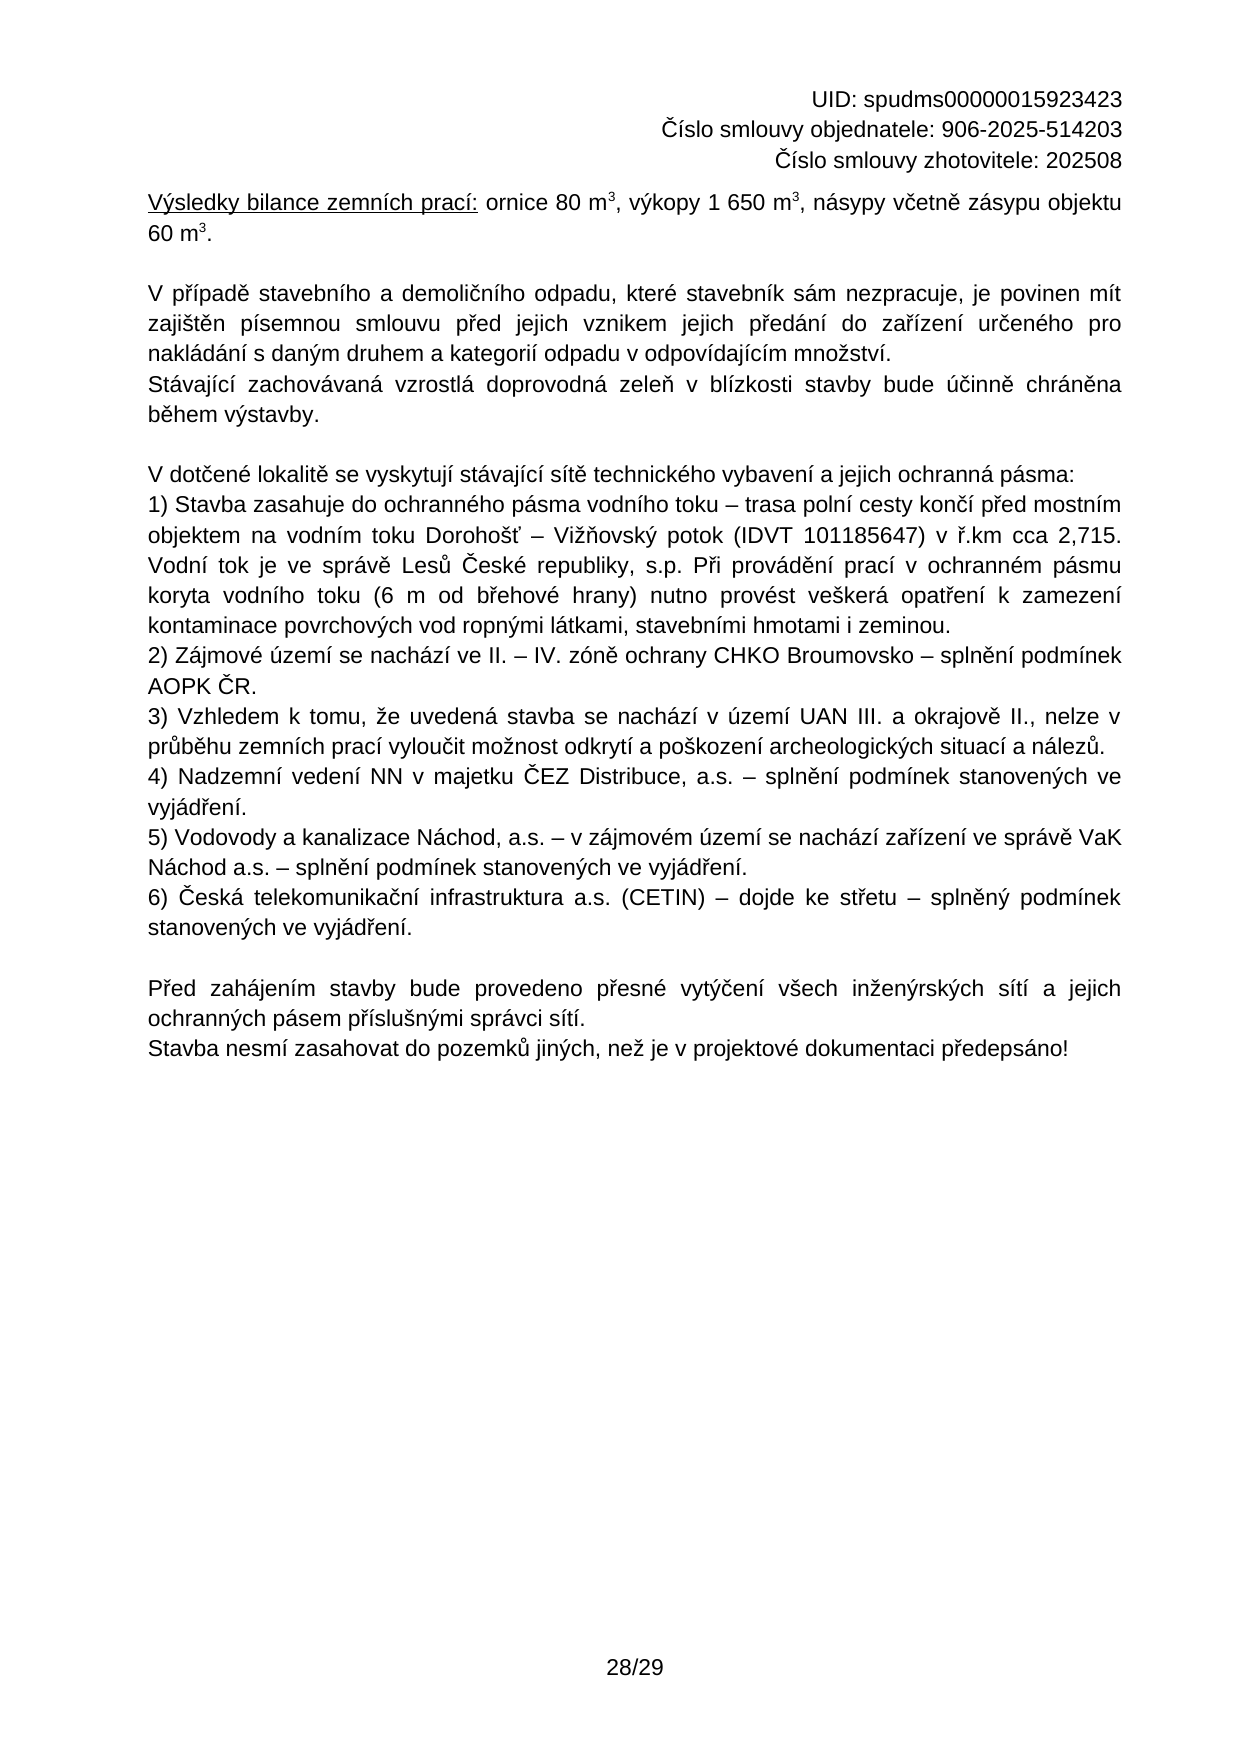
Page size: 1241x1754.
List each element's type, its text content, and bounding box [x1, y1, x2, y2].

text V dotčené lokalitě se vyskytují stávající sítě technického vybavení a jejich ochranná pásma: [148, 461, 1122, 488]
text Před zahájením stavby bude provedeno přesné vytýčení všech inženýrských sítí a jejich ochranných pásem příslušnými správci sítí. [148, 975, 1122, 1031]
text 2) Zájmové území se nachází ve II. – IV. zóně ochrany CHKO Broumovsko – splnění podmínek AOPK ČR. [148, 642, 1122, 699]
text Stávající zachovávaná vzrostlá doprovodná zeleň v blízkosti stavby bude účinně chráněna během výstavby. [148, 371, 1122, 427]
text 3) Vzhledem k tomu, že uvedená stavba se nachází v území UAN III. a okrajově II., nelze v průběhu zemních prací vyloučit možnost odkrytí a poškození archeologických situací a nálezů. [148, 703, 1122, 759]
text 5) Vodovody a kanalizace Náchod, a.s. – v zájmovém území se nachází zařízení ve správě VaK Náchod a.s. – splnění podmínek stanovených ve vyjádření. [148, 824, 1122, 880]
text Stavba nesmí zasahovat do pozemků jiných, než je v projektové dokumentaci předepsáno! [148, 1035, 1122, 1062]
text 6) Česká telekomunikační infrastruktura a.s. (CETIN) – dojde ke střetu – splněný podmínek stanovených ve vyjádření. [148, 884, 1122, 941]
text Výsledky bilance zemních prací: ornice 80 m3, výkopy 1 650 m3, násypy včetně zásypu objektu 60 m3. [148, 189, 1122, 246]
text 4) Nadzemní vedení NN v majetku ČEZ Distribuce, a.s. – splnění podmínek stanovených ve vyjádření. [148, 763, 1122, 820]
text 1) Stavba zasahuje do ochranného pásma vodního toku – trasa polní cesty končí před mostním objektem na vodním toku Dorohošť – Vižňovský potok (IDVT 101185647) v ř.km cca 2,715. Vodní tok je ve správě Lesů České republiky, s.p. Při provádění prací v ochranném pásmu koryta vodního toku (6 m od břehové hrany) nutno provést veškerá opatření k zamezení kontaminace povrchových vod ropnými látkami, stavebními hmotami i zeminou. [148, 491, 1122, 639]
text V případě stavebního a demoličního odpadu, které stavebník sám nezpracuje, je povinen mít zajištěn písemnou smlouvu před jejich vznikem jejich předání do zařízení určeného pro nakládání s daným druhem a kategorií odpadu v odpovídajícím množství. [148, 280, 1122, 367]
